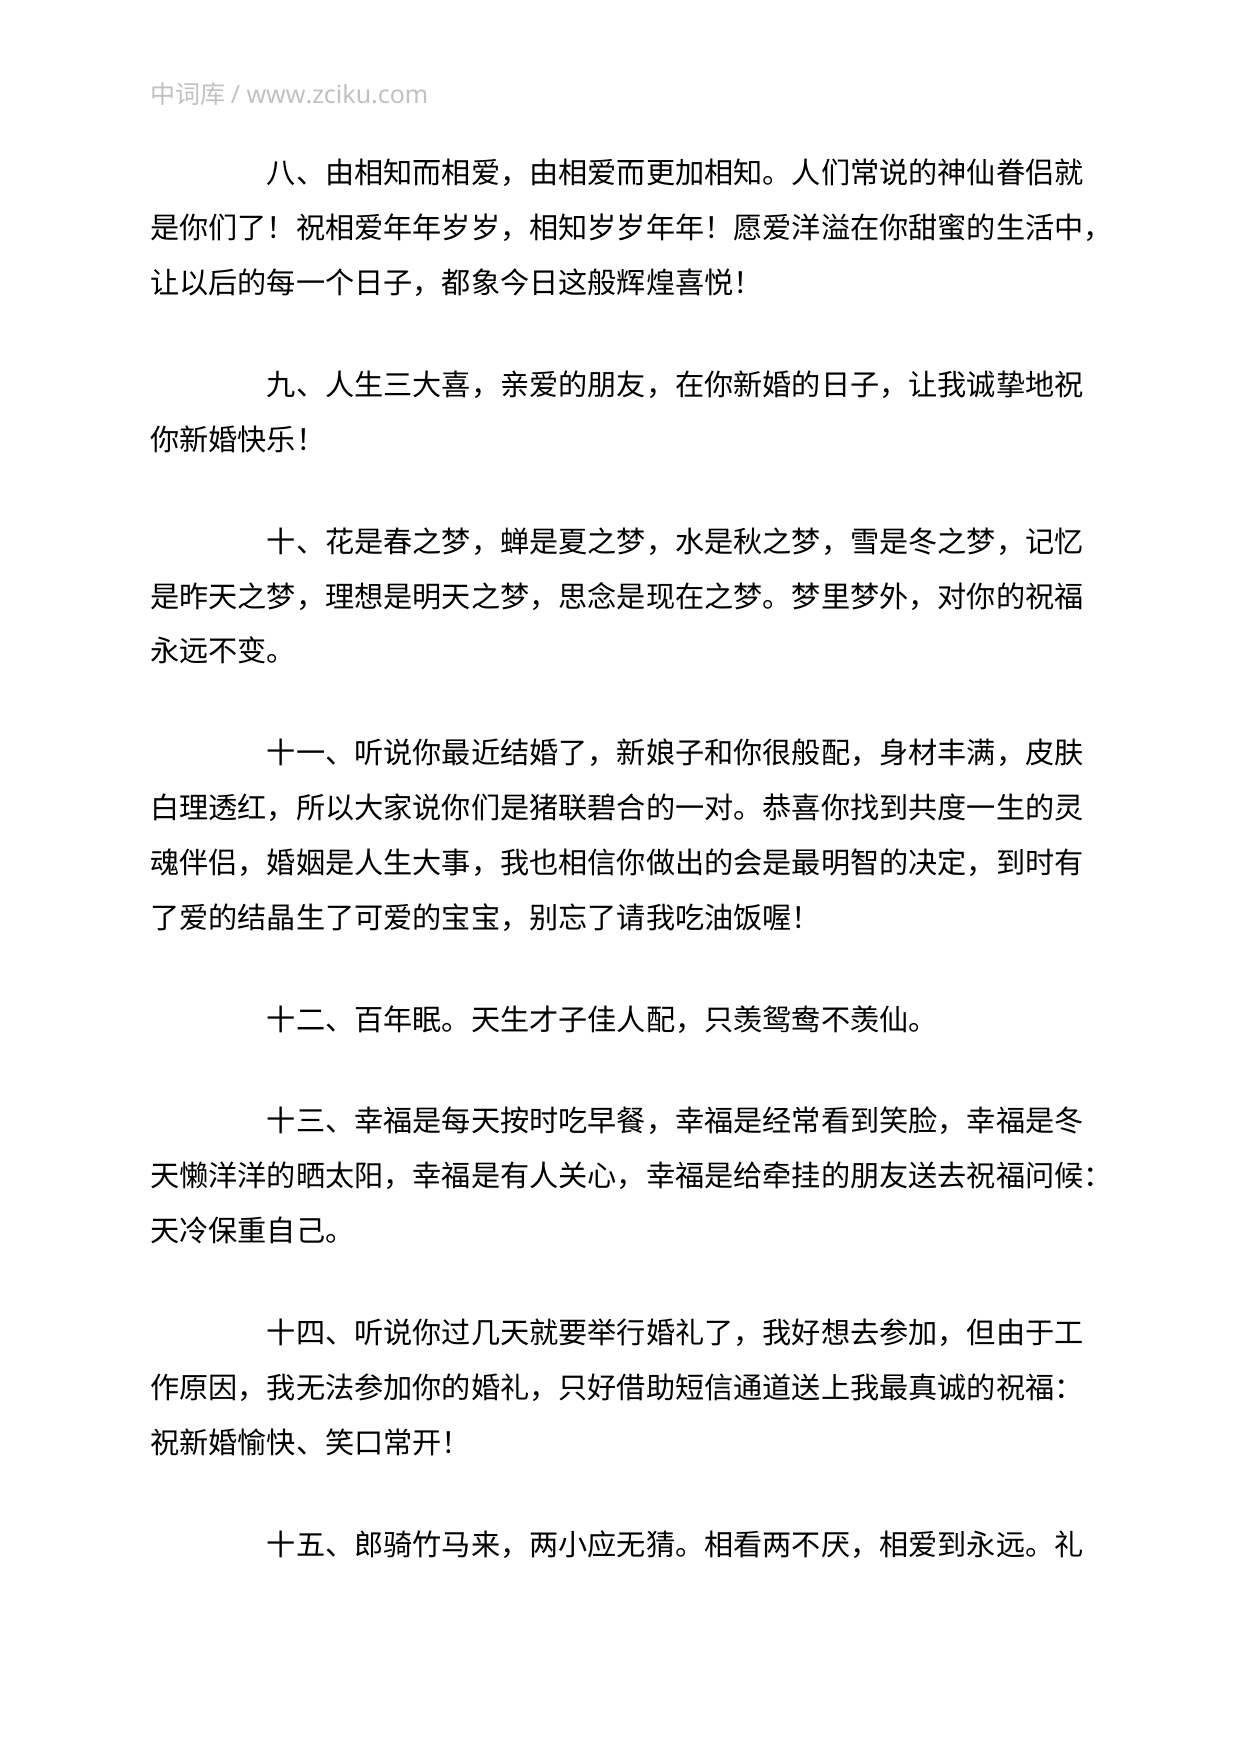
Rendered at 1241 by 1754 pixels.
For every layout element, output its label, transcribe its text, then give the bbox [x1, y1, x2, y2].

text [150, 1521, 1090, 1563]
text 八、由相知而相爱，由相爱而更加相知。人们常说的神仙眷侣就是你们了！祝相爱年年岁岁，相知岁岁年年！愿爱洋溢在你甜蜜的生活中，让以后的每一个日子，都象今日这般辉煌喜悦！ [150, 150, 1090, 302]
text 十、花是春之梦，蝉是夏之梦，水是秋之梦，雪是冬之梦，记忆是昨天之梦，理想是明天之梦，思念是现在之梦。梦里梦外，对你的祝福永远不变。 [150, 518, 1090, 670]
text 十三、幸福是每天按时吃早餐，幸福是经常看到笑脸，幸福是冬天懒洋洋的晒太阳，幸福是有人关心，幸福是给牵挂的朋友送去祝福问候：天冷保重自己。 [150, 1098, 1090, 1250]
text 十二、百年眠。天生才子佳人配，只羡鸳鸯不羡仙。 [150, 996, 1090, 1038]
text 十一、听说你最近结婚了，新娘子和你很般配，身材丰满，皮肤白理透红，所以大家说你们是猪联碧合的一对。恭喜你找到共度一生的灵魂伴侣，婚姻是人生大事，我也相信你做出的会是最明智的决定，到时有了爱的结晶生了可爱的宝宝，别忘了请我吃油饭喔！ [150, 730, 1090, 937]
text 九、人生三大喜，亲爱的朋友，在你新婚的日子，让我诚挚地祝你新婚快乐！ [150, 362, 1090, 459]
text 十四、听说你过几天就要举行婚礼了，我好想去参加，但由于工作原因，我无法参加你的婚礼，只好借助短信通道送上我最真诚的祝福：祝新婚愉快、笑口常开！ [150, 1309, 1090, 1462]
